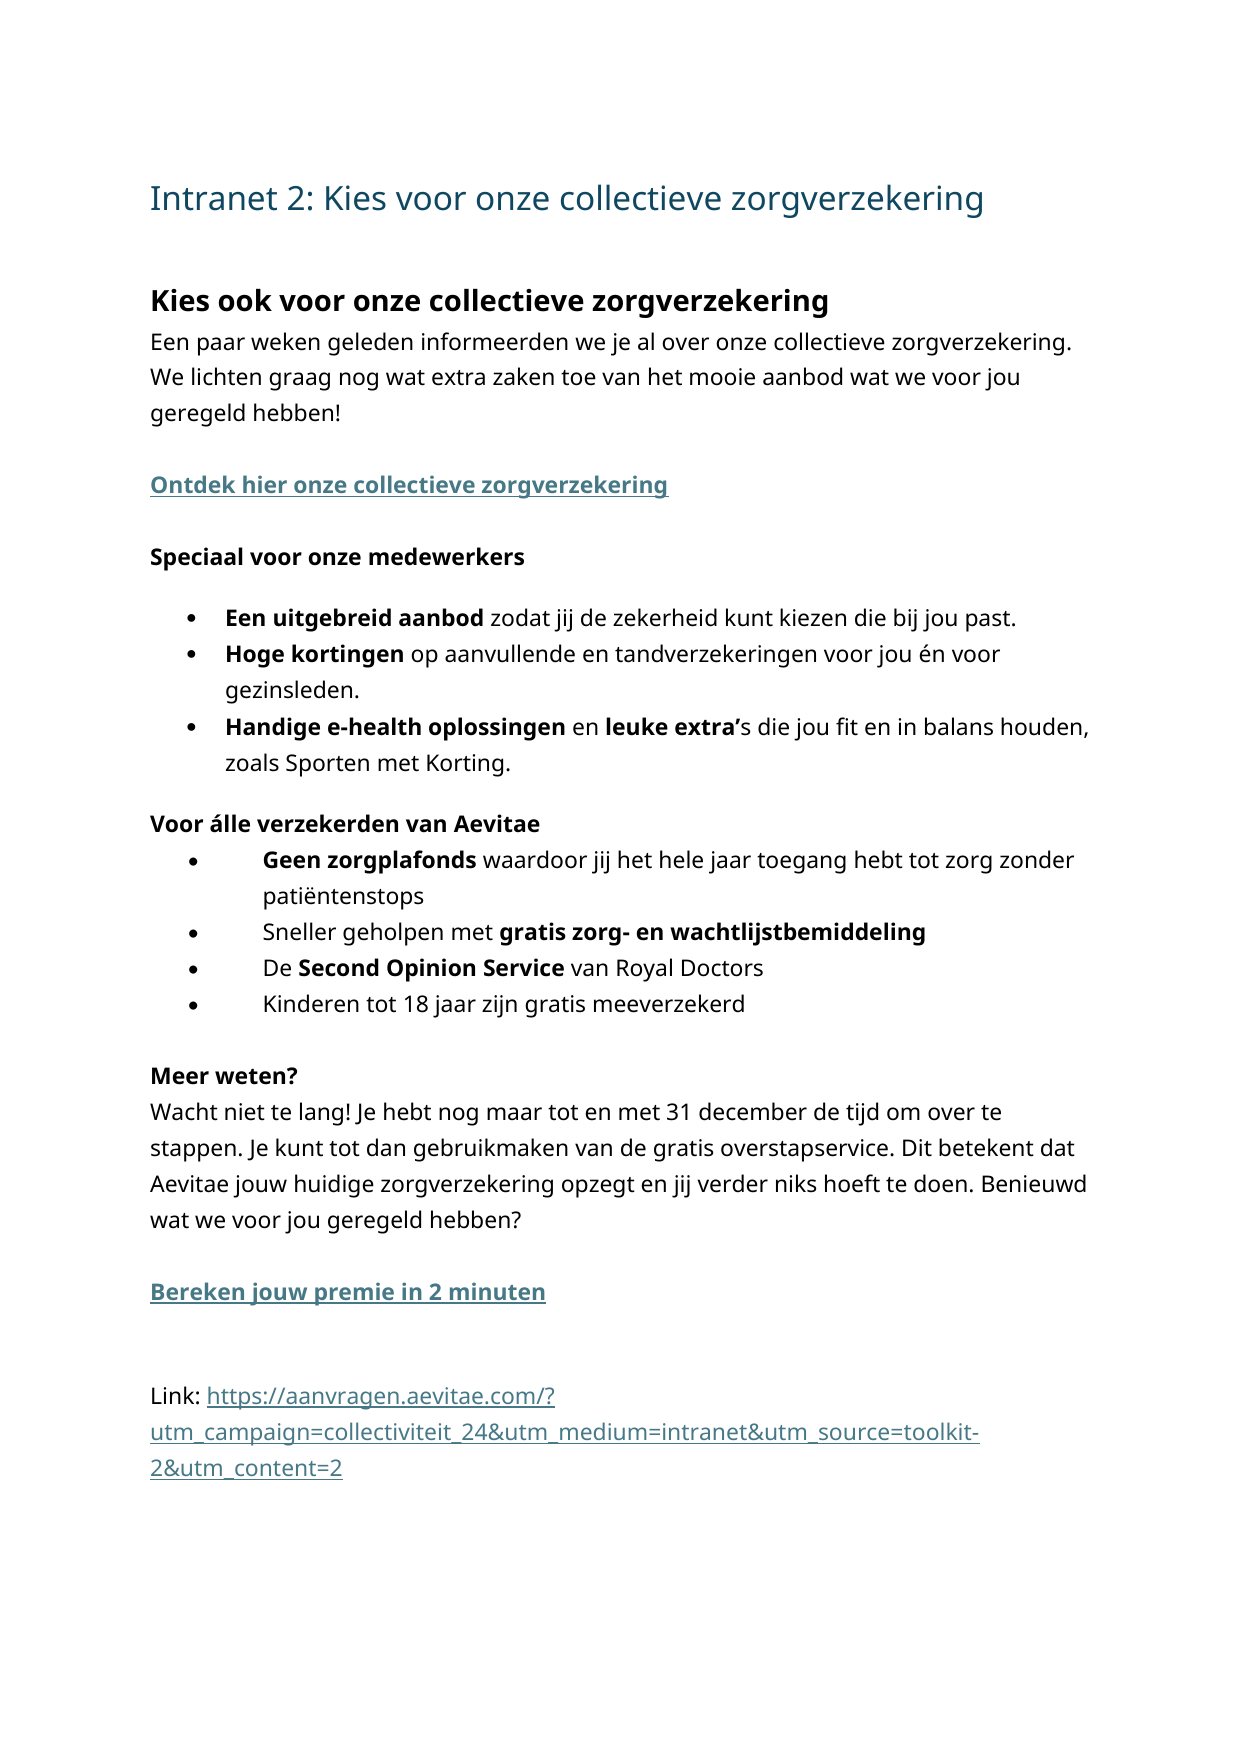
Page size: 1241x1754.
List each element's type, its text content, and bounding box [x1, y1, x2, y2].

text Voor álle verzekerden van Aevitae [150, 808, 1090, 839]
text Kies ook voor onze collectieve zorgverzekering [150, 280, 1090, 319]
list Handige e-health oplossingen en leuke extra’s die jou fit en in balans houden, zoals Sporten met Korting. [187, 711, 1090, 778]
text Een paar weken geleden informeerden we je al over onze collectieve zorgverzekering. We lichten graag nog wat extra zaken toe van het mooie aanbod wat we voor jou geregeld hebben! [150, 325, 1090, 428]
list Hoge kortingen op aanvullende en tandverzekeringen voor jou én voor gezinsleden. [187, 638, 1090, 706]
text Meer weten? [150, 1060, 1090, 1091]
text Wacht niet te lang! Je hebt nog maar tot en met 31 december de tijd om over te stappen. Je kunt tot dan gebruikmaken van de gratis overstapservice. Dit betekent dat Aevitae jouw huidige zorgverzekering opzegt en jij verder niks hoeft te doen. Benieuwd wat we voor jou geregeld hebben? [150, 1096, 1090, 1235]
list Een uitgebreid aanbod zodat jij de zekerheid kunt kiezen die bij jou past. [187, 602, 1090, 633]
text Link: https://aanvragen.aevitae.com/?utm_campaign=collectiviteit_24&utm_medium=intranet&utm_source=toolkit-2&utm_content=2 [150, 1380, 1090, 1484]
list Geen zorgplafonds waardoor jij het hele jaar toegang hebt tot zorg zonder patiëntenstops [187, 844, 1090, 911]
list Sneller geholpen met gratis zorg- en wachtlijstbemiddeling [187, 916, 1090, 947]
text Speciaal voor onze medewerkers [150, 541, 1090, 572]
text Ontdek hier onze collectieve zorgverzekering [150, 469, 1090, 500]
list De Second Opinion Service van Royal Doctors [187, 952, 1090, 983]
text Bereken jouw premie in 2 minuten [150, 1275, 1090, 1307]
subtitle Intranet 2: Kies voor onze collectieve zorgverzekering [150, 175, 1090, 220]
list Kinderen tot 18 jaar zijn gratis meeverzekerd [187, 988, 1090, 1019]
